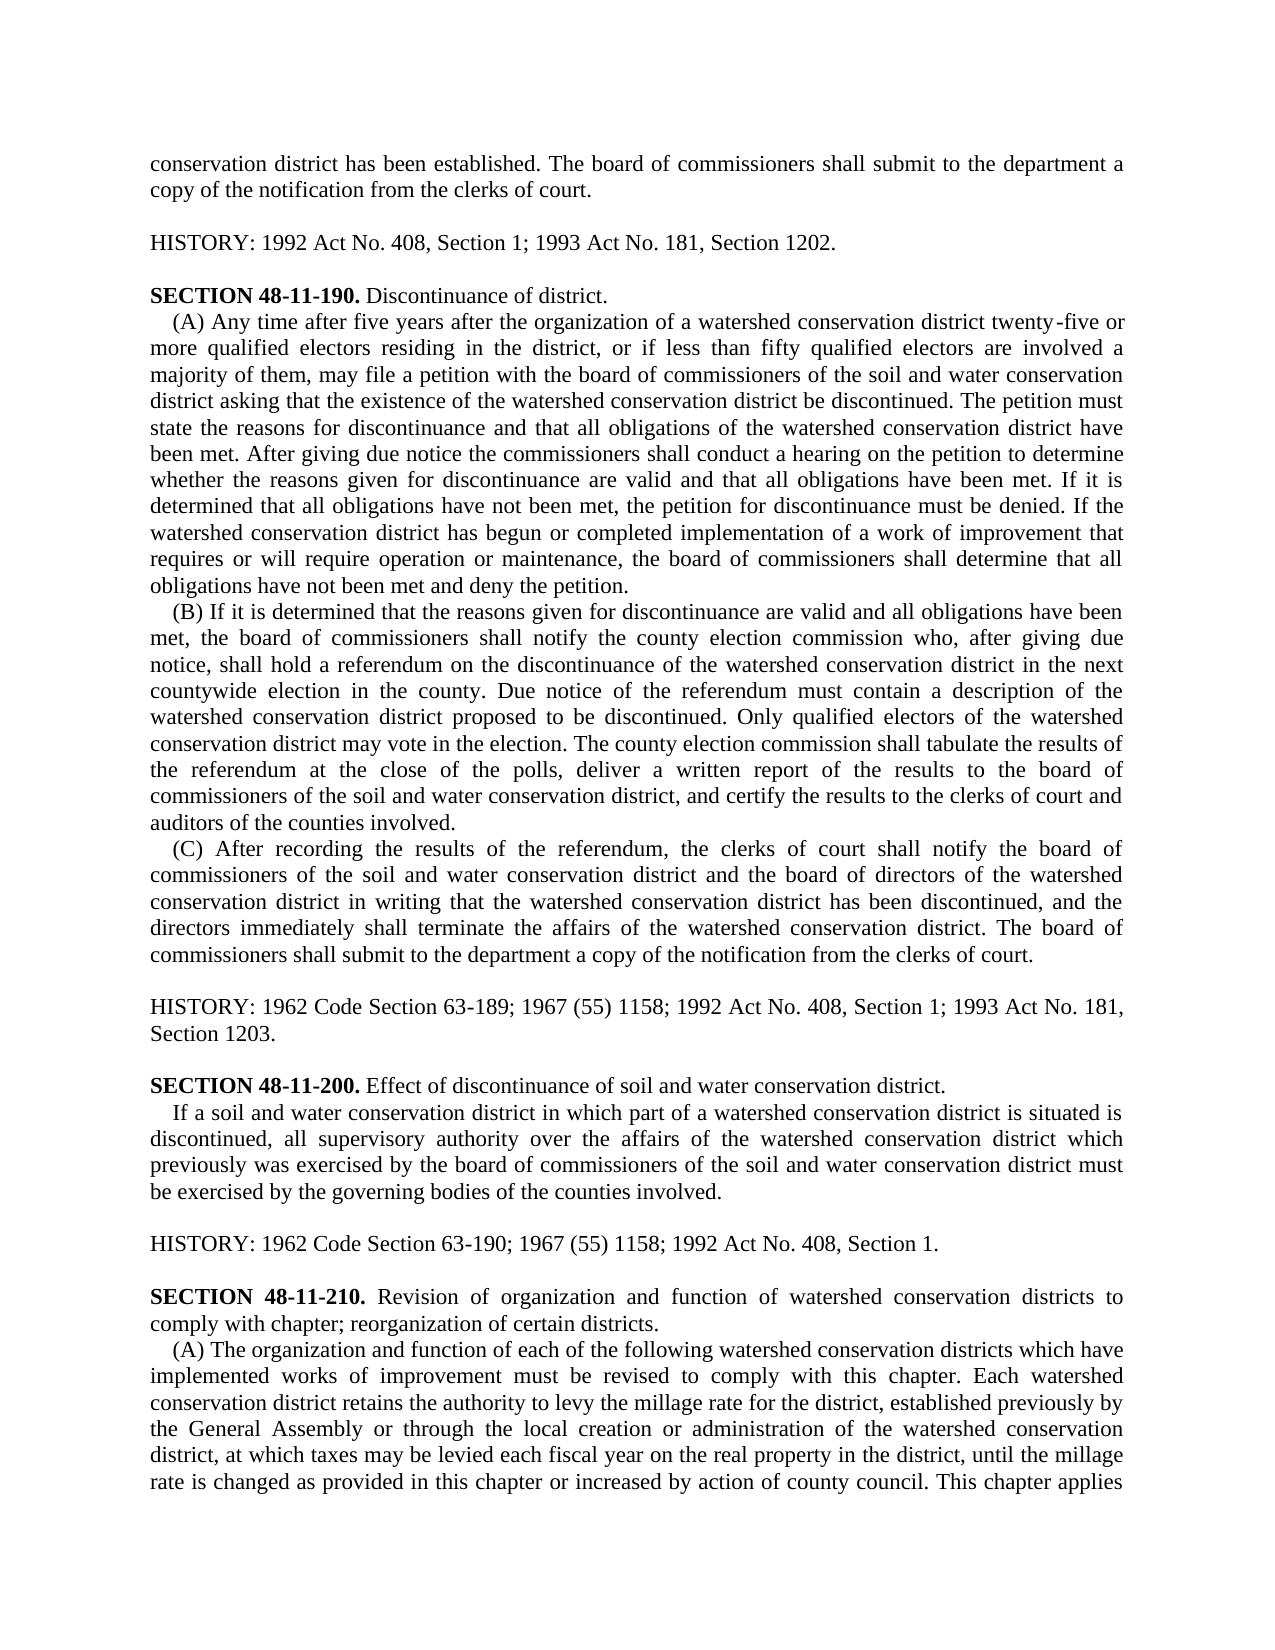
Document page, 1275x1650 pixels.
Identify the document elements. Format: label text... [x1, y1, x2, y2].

text (C) After recording the results of the referendum, the clerks of court shall notify the board of commissioners of the soil and water conservation district and the board of directors of the watershed conservation district in writing that the watershed conservation district has been discontinued, and the directors immediately shall terminate the affairs of the watershed conservation district. The board of commissioners shall submit to the department a copy of the notification from the clerks of court. [150, 835, 1125, 967]
text SECTION 48-11-200. Effect of discontinuance of soil and water conservation district. [150, 1072, 1125, 1099]
text SECTION 48-11-210. Revision of organization and function of watershed conservation districts to comply with chapter; reorganization of certain districts. [150, 1283, 1125, 1336]
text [150, 150, 1125, 203]
text (A) Any time after five years after the organization of a watershed conservation district twenty-five or more qualified electors residing in the district, or if less than fifty qualified electors are involved a majority of them, may file a petition with the board of commissioners of the soil and water conservation district asking that the existence of the watershed conservation district be discontinued. The petition must state the reasons for discontinuance and that all obligations of the watershed conservation district have been met. After giving due notice the commissioners shall conduct a hearing on the petition to determine whether the reasons given for discontinuance are valid and that all obligations have been met. If it is determined that all obligations have not been met, the petition for discontinuance must be denied. If the watershed conservation district has begun or completed implementation of a work of improvement that requires or will require operation or maintenance, the board of commissioners shall determine that all obligations have not been met and deny the petition. [150, 308, 1125, 598]
text HISTORY: 1992 Act No. 408, Section 1; 1993 Act No. 181, Section 1202. [150, 229, 1125, 255]
text (B) If it is determined that the reasons given for discontinuance are valid and all obligations have been met, the board of commissioners shall notify the county election commission who, after giving due notice, shall hold a referendum on the discontinuance of the watershed conservation district in the next countywide election in the county. Due notice of the referendum must contain a description of the watershed conservation district proposed to be discontinued. Only qualified electors of the watershed conservation district may vote in the election. The county election commission shall tabulate the results of the referendum at the close of the polls, deliver a written report of the results to the board of commissioners of the soil and water conservation district, and certify the results to the clerks of court and auditors of the counties involved. [150, 598, 1125, 835]
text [150, 1336, 1125, 1494]
text HISTORY: 1962 Code Section 63-189; 1967 (55) 1158; 1992 Act No. 408, Section 1; 1993 Act No. 181, Section 1203. [150, 993, 1125, 1046]
text If a soil and water conservation district in which part of a watershed conservation district is situated is discontinued, all supervisory authority over the affairs of the watershed conservation district which previously was exercised by the board of commissioners of the soil and water conservation district must be exercised by the governing bodies of the counties involved. [150, 1099, 1125, 1204]
text SECTION 48-11-190. Discontinuance of district. [150, 282, 1125, 308]
text HISTORY: 1962 Code Section 63-190; 1967 (55) 1158; 1992 Act No. 408, Section 1. [150, 1231, 1125, 1257]
